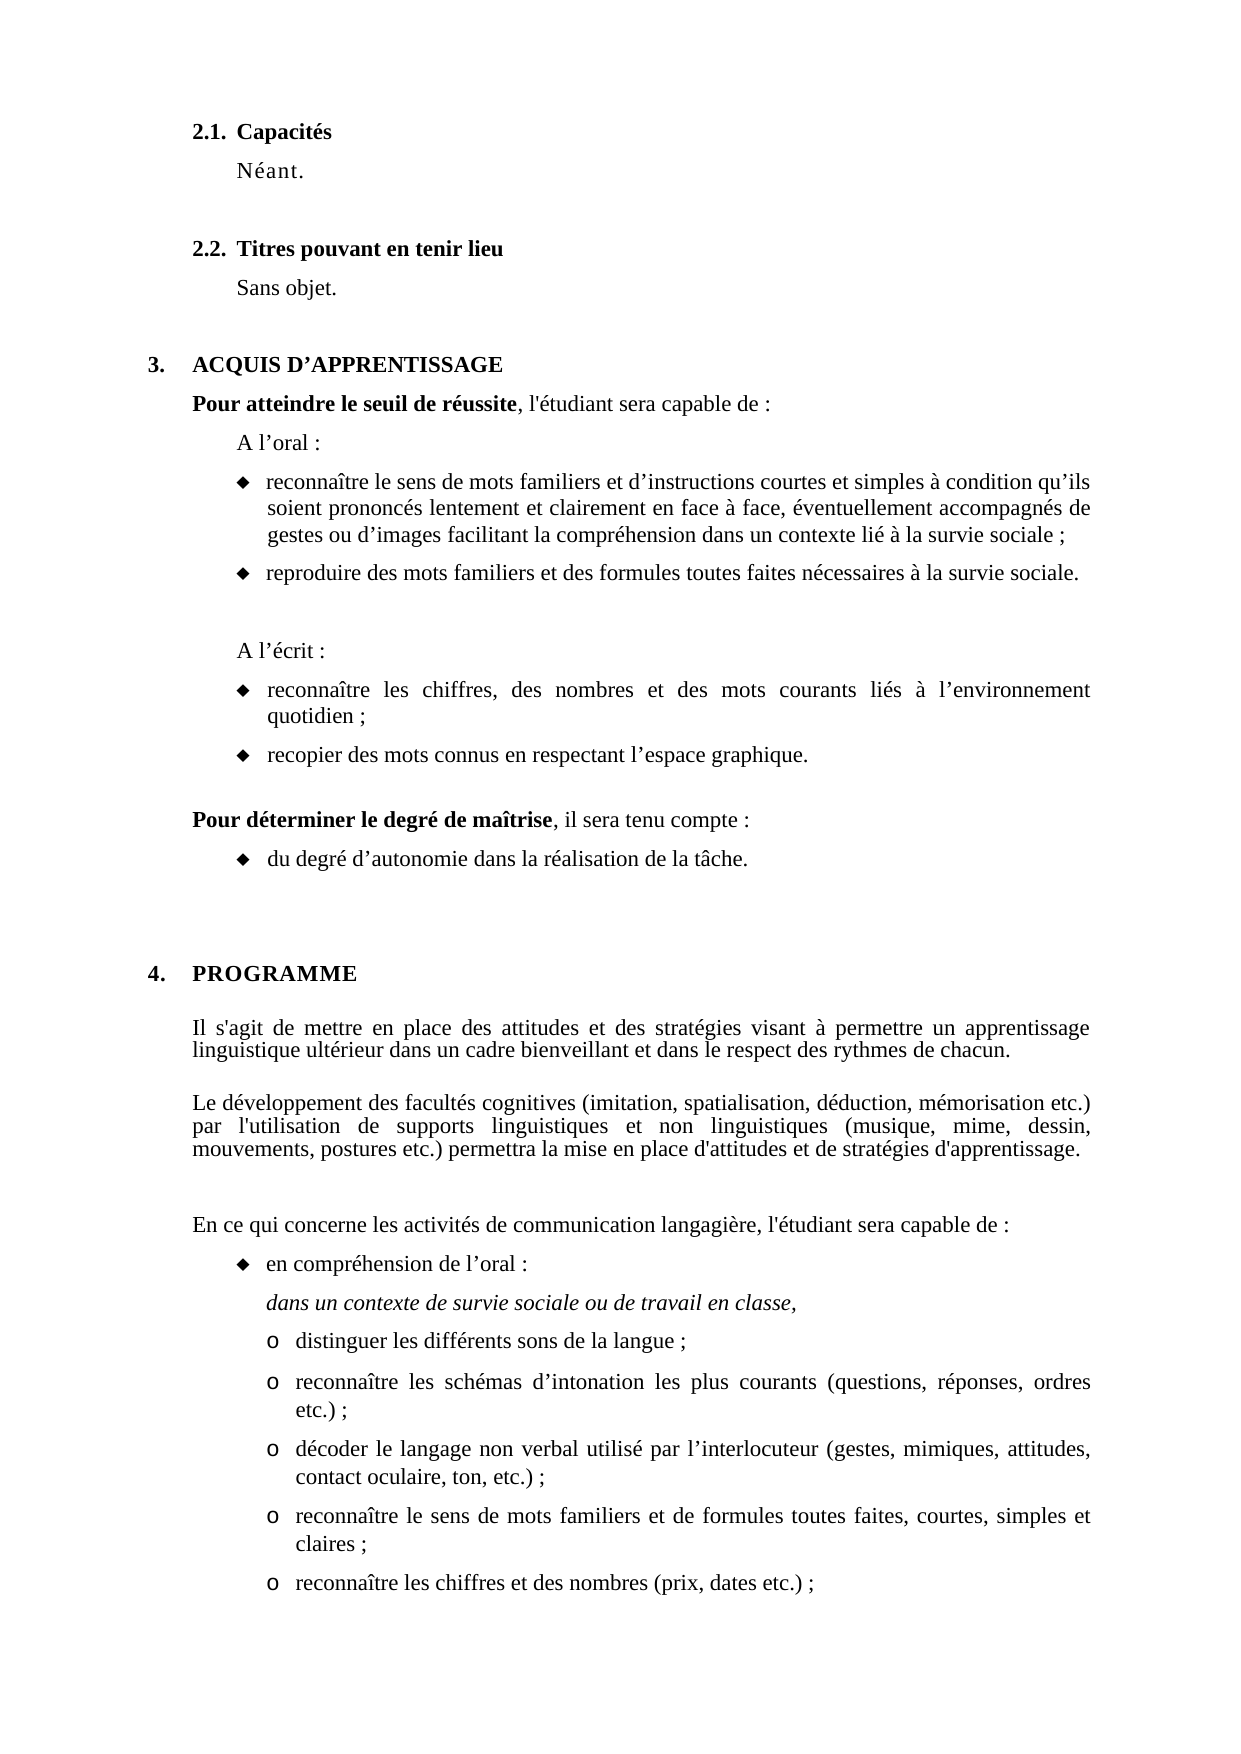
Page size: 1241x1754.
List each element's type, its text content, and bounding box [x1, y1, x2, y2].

list décoder le langage non verbal utilisé par l’interlocuteur (gestes, mimiques, attitudes, contact oculaire, ton, etc.) ; [266, 1435, 1092, 1490]
text Le développement des facultés cognitives (imitation, spatialisation, déduction, mémorisation etc.) par l'utilisation de supports linguistiques et non linguistiques (musique, mime, dessin, mouvements, postures etc.) permettra la mise en place d'attitudes et de stratégies d'apprentissage. [192, 1092, 1092, 1161]
list distinguer les différents sons de la langue ; [266, 1327, 1092, 1356]
text 2.1. Capacités [192, 118, 1092, 144]
list reconnaître le sens de mots familiers et de formules toutes faites, courtes, simples et claires ; [266, 1502, 1092, 1557]
text Il s'agit de mettre en place des attitudes et des stratégies visant à permettre un apprentissage linguistique ultérieur dans un cadre bienveillant et dans le respect des rythmes de chacun. [192, 1017, 1092, 1062]
list reconnaître les chiffres et des nombres (prix, dates etc.) ; [266, 1569, 1092, 1598]
text 2.2. Titres pouvant en tenir lieu [192, 235, 1092, 261]
text A l’écrit : [236, 637, 1092, 663]
text Pour atteindre le seuil de réussite, l'étudiant sera capable de : [192, 390, 1092, 417]
text A l’oral : [236, 429, 1092, 455]
list reconnaître les schémas d’intonation les plus courants (questions, réponses, ordres etc.) ; [266, 1368, 1092, 1423]
list reproduire des mots familiers et des formules toutes faites nécessaires à la survie sociale. [236, 559, 1092, 586]
text Pour déterminer le degré de maîtrise, il sera tenu compte : [192, 806, 1092, 833]
list reconnaître les chiffres, des nombres et des mots courants liés à l’environnement quotidien ; [236, 676, 1092, 729]
text 4. PROGRAMME [148, 962, 1092, 987]
list en compréhension de l’oral : [236, 1250, 1092, 1276]
list recopier des mots connus en respectant l’espace graphique. [236, 741, 1092, 768]
text Néant. [236, 157, 1092, 183]
text Sans objet. [195, 274, 1092, 300]
text En ce qui concerne les activités de communication langagière, l'étudiant sera capable de : [192, 1211, 1092, 1237]
list reconnaître le sens de mots familiers et d’instructions courtes et simples à condition qu’ils soient prononcés lentement et clairement en face à face, éventuellement accompagnés de gestes ou d’images facilitant la compréhension dans un contexte lié à la survie sociale ; [236, 468, 1092, 547]
list dans un contexte de survie sociale ou de travail en classe, [223, 1288, 1092, 1315]
list du degré d’autonomie dans la réalisation de la tâche. [236, 845, 1092, 872]
text 3. ACQUIS D’APPRENTISSAGE [148, 351, 1092, 378]
